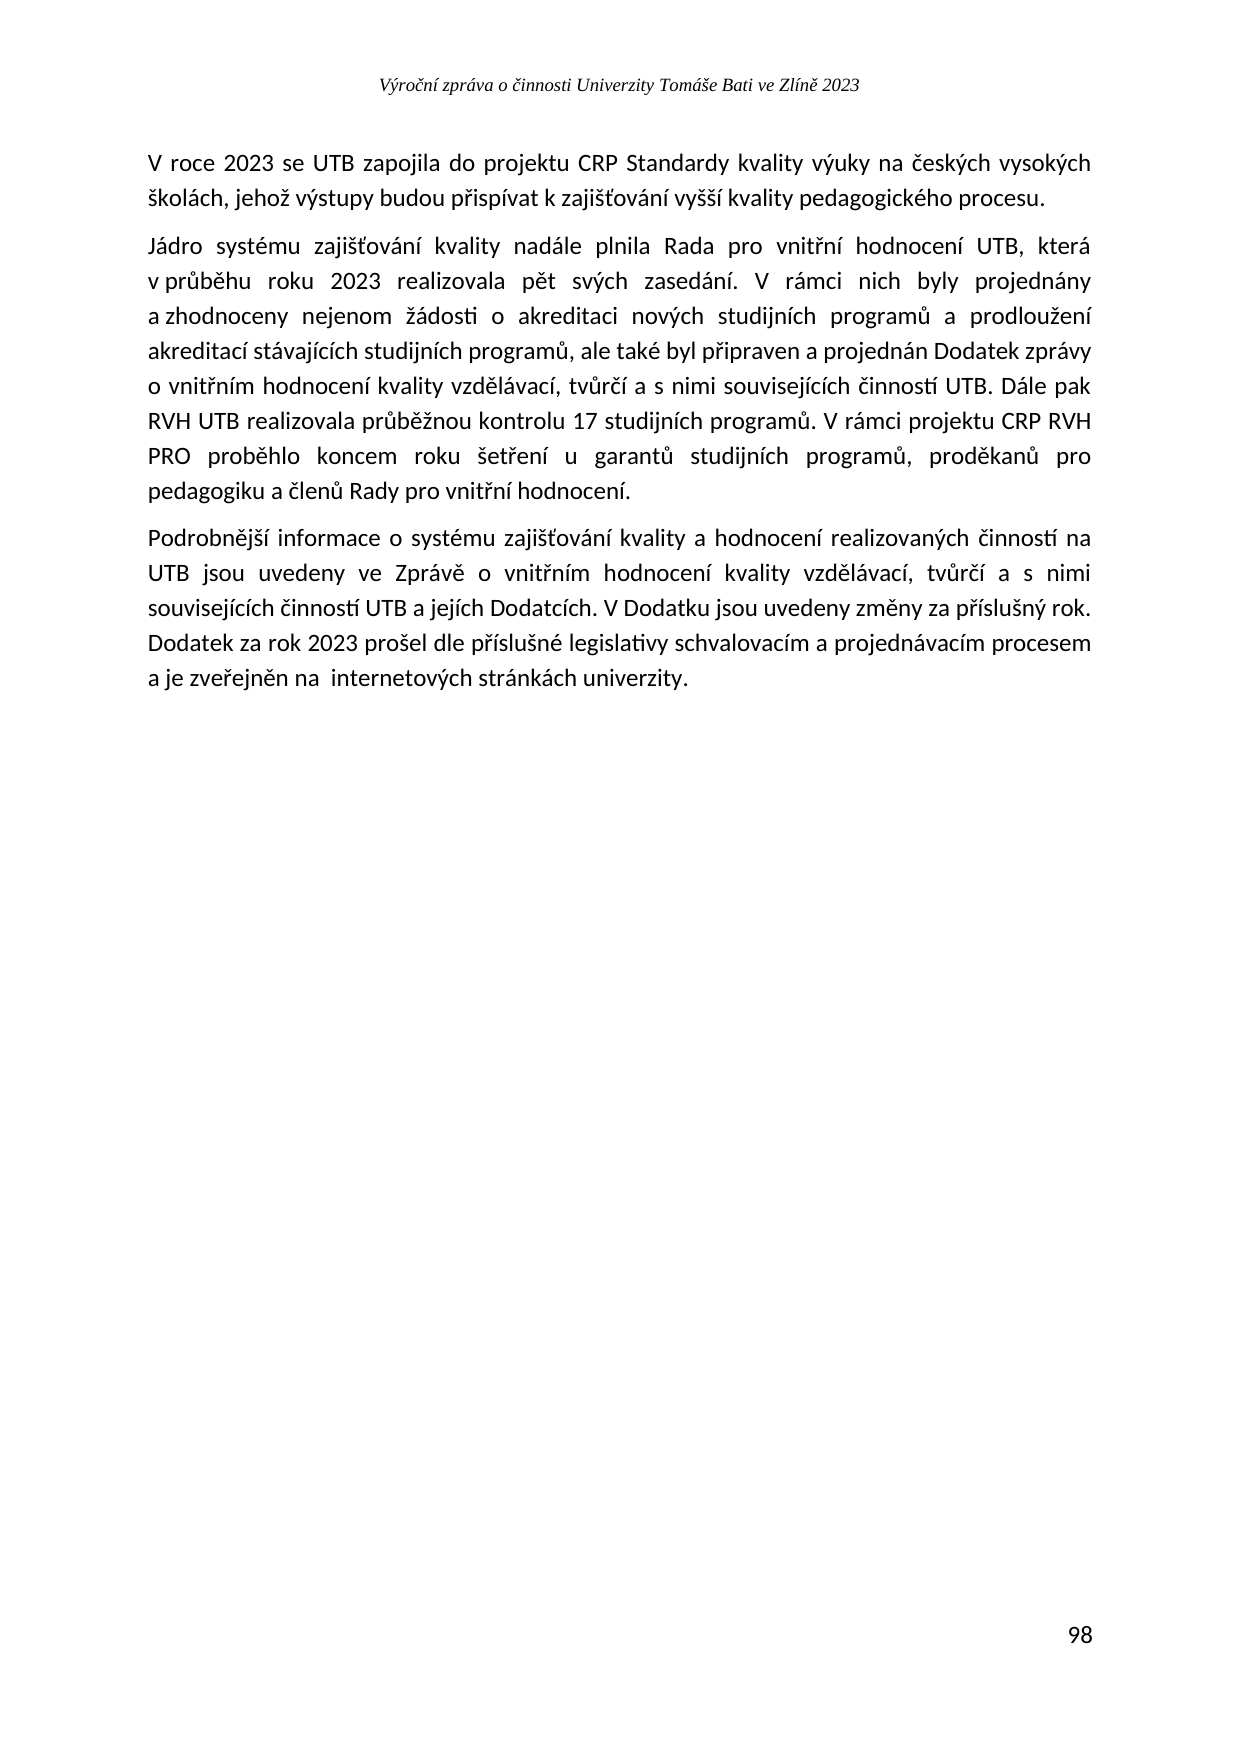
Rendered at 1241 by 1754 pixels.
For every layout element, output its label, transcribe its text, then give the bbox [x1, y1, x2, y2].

text Podrobnější informace o systému zajišťování kvality a hodnocení realizovaných činností na UTB jsou uvedeny ve Zprávě o vnitřním hodnocení kvality vzdělávací, tvůrčí a s nimi souvisejících činností UTB a jejích Dodatcích. V Dodatku jsou uvedeny změny za příslušný rok. Dodatek za rok 2023 prošel dle příslušné legislativy schvalovacím a projednávacím procesem a je zveřejněn na internetových stránkách univerzity. [148, 523, 1093, 693]
text Jádro systému zajišťování kvality nadále plnila Rada pro vnitřní hodnocení UTB, která v průběhu roku 2023 realizovala pět svých zasedání. V rámci nich byly projednány a zhodnoceny nejenom žádosti o akreditaci nových studijních programů a prodloužení akreditací stávajících studijních programů, ale také byl připraven a projednán Dodatek zprávy o vnitřním hodnocení kvality vzdělávací, tvůrčí a s nimi souvisejících činností UTB. Dále pak RVH UTB realizovala průběžnou kontrolu 17 studijních programů. V rámci projektu CRP RVH PRO proběhlo koncem roku šetření u garantů studijních programů, proděkanů pro pedagogiku a členů Rady pro vnitřní hodnocení. [148, 230, 1093, 506]
text V roce 2023 se UTB zapojila do projektu CRP Standardy kvality výuky na českých vysokých školách, jehož výstupy budou přispívat k zajišťování vyšší kvality pedagogického procesu. [148, 148, 1093, 213]
